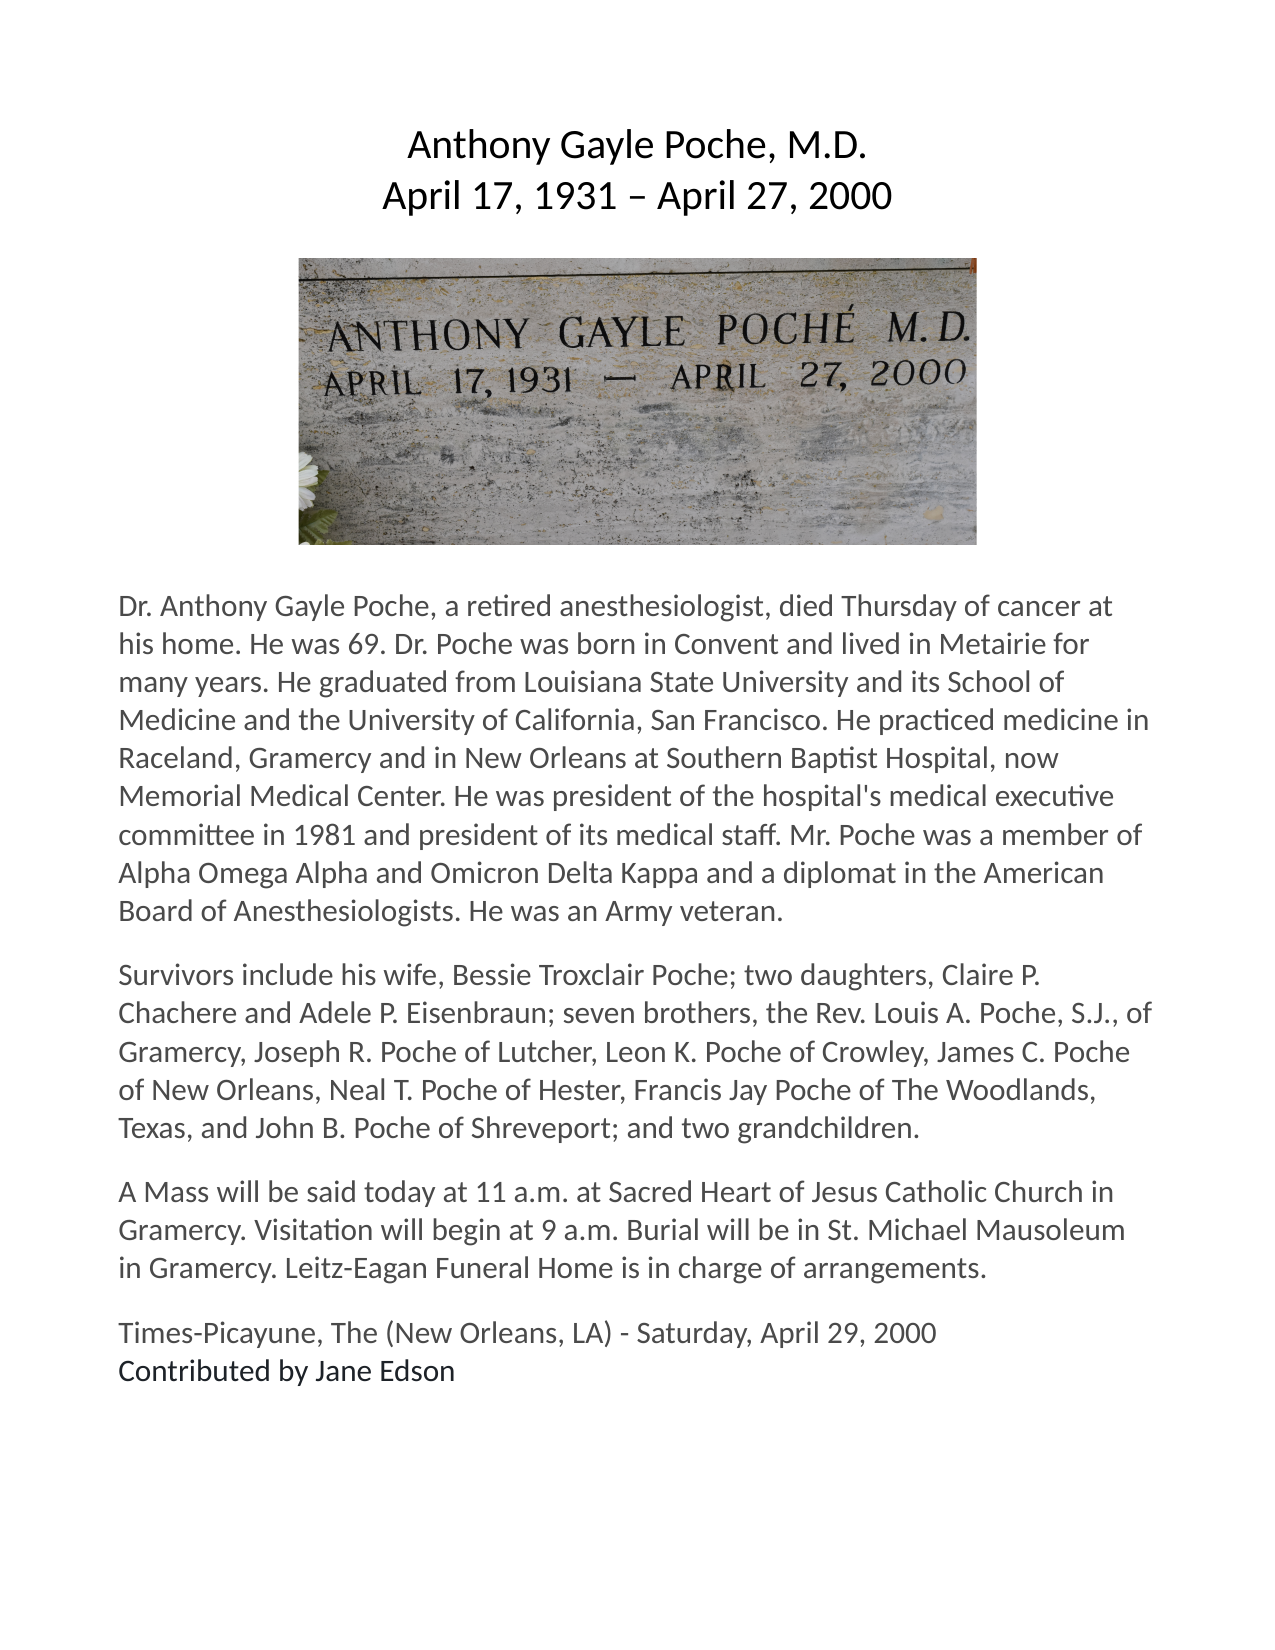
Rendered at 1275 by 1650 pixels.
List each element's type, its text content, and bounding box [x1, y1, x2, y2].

text Survivors include his wife, Bessie Troxclair Poche; two daughters, Claire P. Chachere and Adele P. Eisenbraun; seven brothers, the Rev. Louis A. Poche, S.J., of Gramercy, Joseph R. Poche of Lutcher, Leon K. Poche of Crowley, James C. Poche of New Orleans, Neal T. Poche of Hester, Francis Jay Poche of The Woodlands, Texas, and John B. Poche of Shreveport; and two grandchildren. [118, 955, 1157, 1146]
picture [298, 258, 977, 545]
text Times-Picayune, The (New Orleans, LA) - Saturday, April 29, 2000 [118, 1313, 1157, 1351]
text April 17, 1931 – April 27, 2000 [118, 169, 1157, 220]
text Contributed by Jane Edson [118, 1351, 1157, 1389]
text Dr. Anthony Gayle Poche, a retired anesthesiologist, died Thursday of cancer at his home. He was 69. Dr. Poche was born in Convent and lived in Metairie for many years. He graduated from Louisiana State University and its School of Medicine and the University of California, San Francisco. He practiced medicine in Raceland, Gramercy and in New Orleans at Southern Baptist Hospital, now Memorial Medical Center. He was president of the hospital's medical executive committee in 1981 and president of its medical staff. Mr. Poche was a member of Alpha Omega Alpha and Omicron Delta Kappa and a diplomat in the American Board of Anesthesiologists. He was an Army veteran. [118, 586, 1157, 929]
text A Mass will be said today at 11 a.m. at Sacred Heart of Jesus Catholic Church in Gramercy. Visitation will begin at 9 a.m. Burial will be in St. Michael Mausoleum in Gramercy. Leitz-Eagan Funeral Home is in charge of arrangements. [118, 1172, 1157, 1287]
text Anthony Gayle Poche, M.D. [118, 118, 1157, 169]
